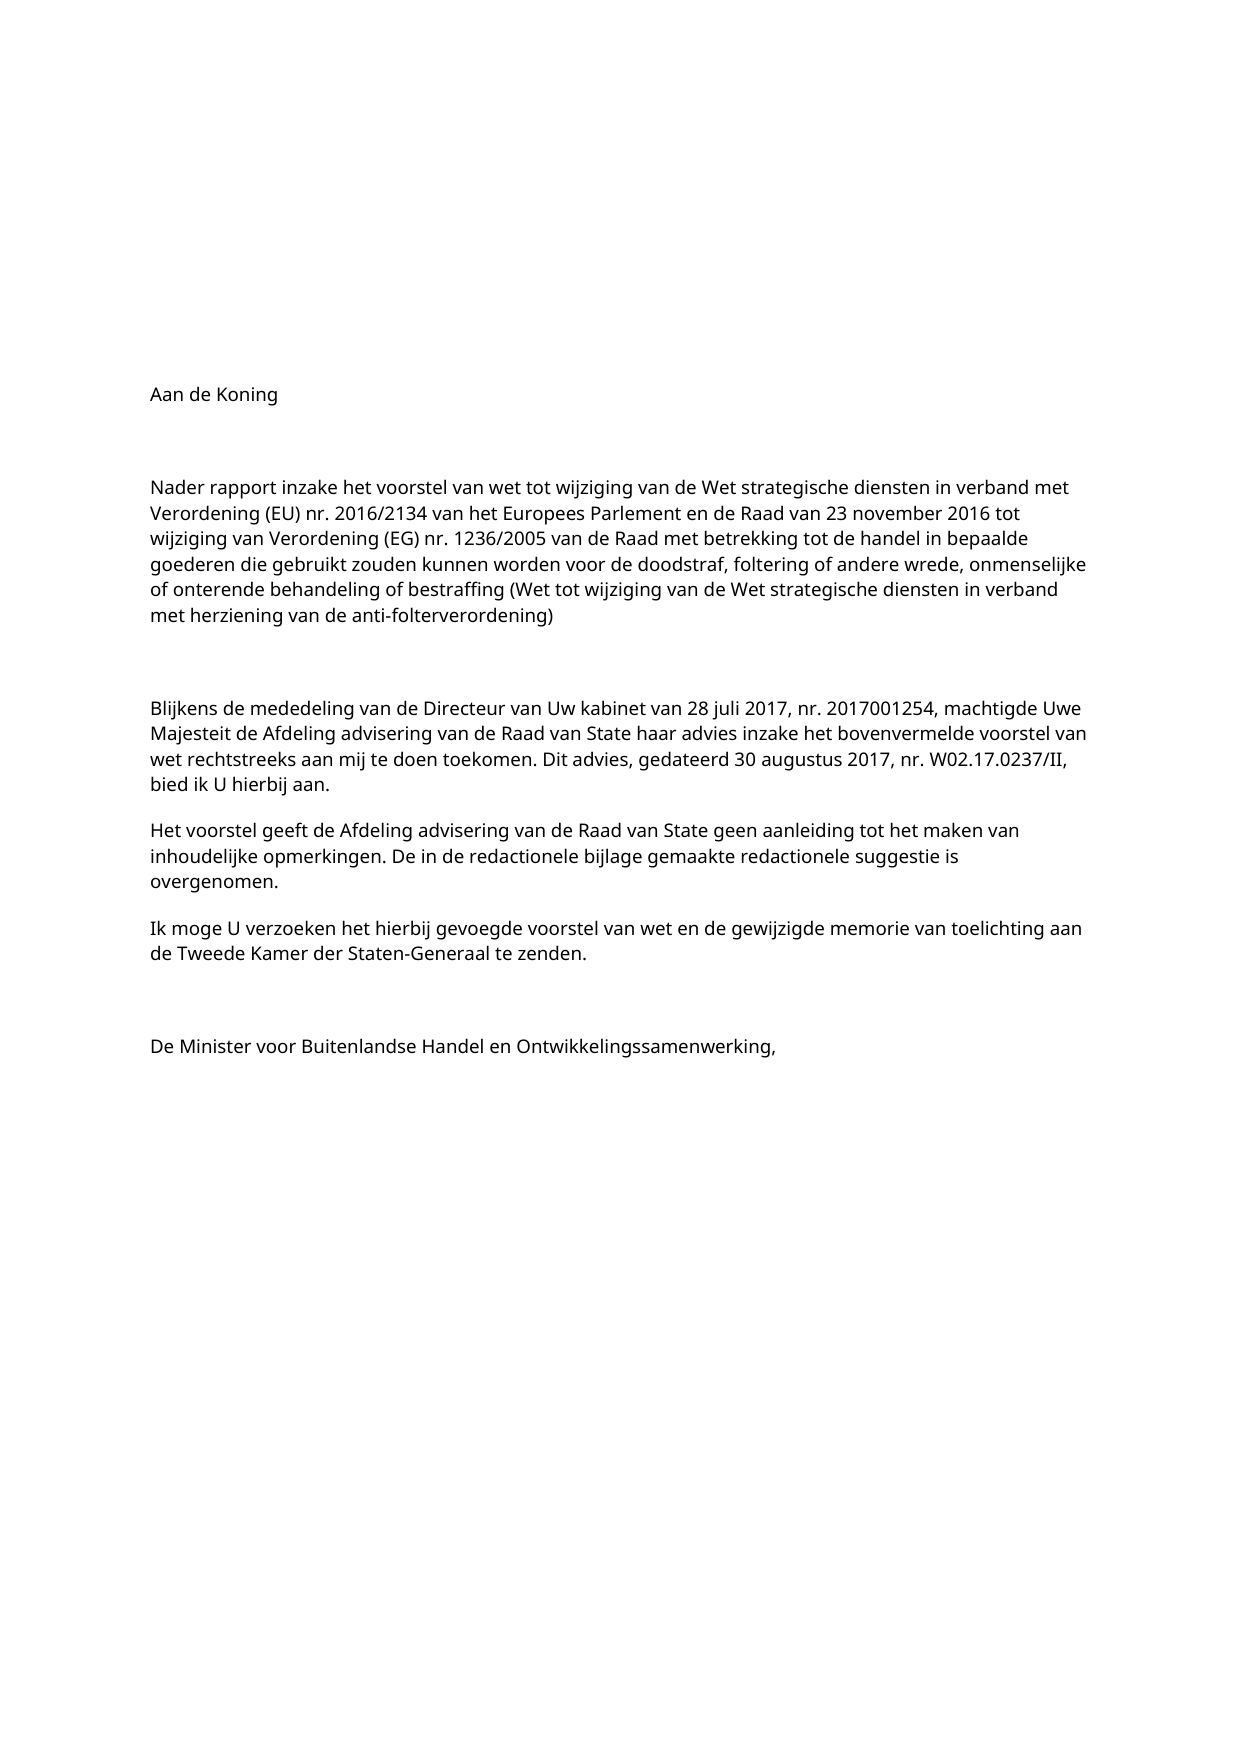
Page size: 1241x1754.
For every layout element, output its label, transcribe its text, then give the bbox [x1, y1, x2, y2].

text Nader rapport inzake het voorstel van wet tot wijziging van de Wet strategische diensten in verband met Verordening (EU) nr. 2016/2134 van het Europees Parlement en de Raad van 23 november 2016 tot wijziging van Verordening (EG) nr. 1236/2005 van de Raad met betrekking tot de handel in bepaalde goederen die gebruikt zouden kunnen worden voor de doodstraf, foltering of andere wrede, onmenselijke of onterende behandeling of bestraffing (Wet tot wijziging van de Wet strategische diensten in verband met herziening van de anti-folterverordening) [150, 474, 1090, 628]
text Blijkens de mededeling van de Directeur van Uw kabinet van 28 juli 2017, nr. 2017001254, machtigde Uwe Majesteit de Afdeling advisering van de Raad van State haar advies inzake het bovenvermelde voorstel van wet rechtstreeks aan mij te doen toekomen. Dit advies, gedateerd 30 augustus 2017, nr. W02.17.0237/II, bied ik U hierbij aan. [150, 695, 1090, 797]
text De Minister voor Buitenlandse Handel en Ontwikkelingssamenwerking, [150, 1033, 1090, 1059]
text Ik moge U verzoeken het hierbij gevoegde voorstel van wet en de gewijzigde memorie van toelichting aan de Tweede Kamer der Staten-Generaal te zenden. [150, 915, 1090, 966]
text Aan de Koning [150, 382, 1090, 407]
text Het voorstel geeft de Afdeling advisering van de Raad van State geen aanleiding tot het maken van inhoudelijke opmerkingen. De in de redactionele bijlage gemaakte redactionele suggestie is overgenomen. [150, 818, 1090, 894]
